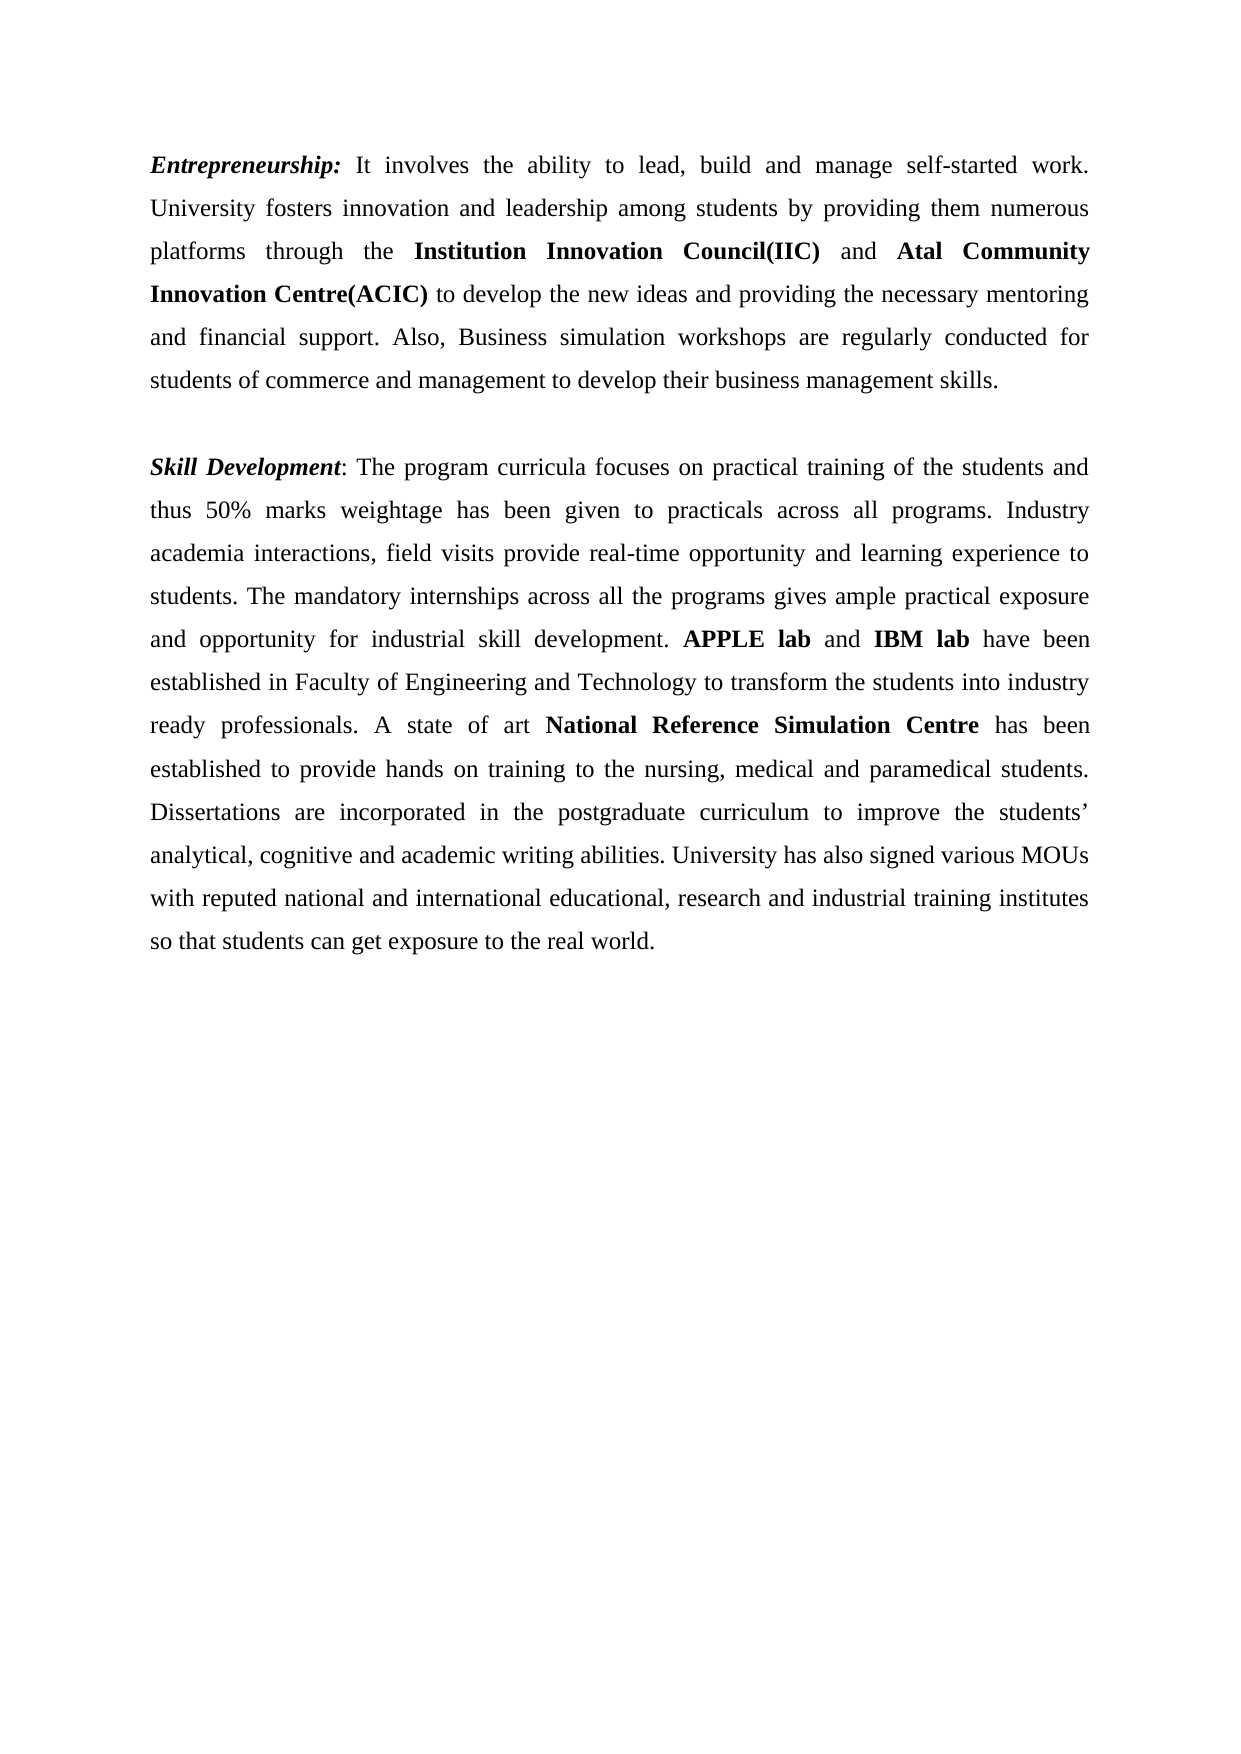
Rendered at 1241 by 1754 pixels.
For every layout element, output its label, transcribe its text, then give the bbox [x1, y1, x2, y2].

text Entrepreneurship: It involves the ability to lead, build and manage self-started work. University fosters innovation and leadership among students by providing them numerous platforms through the Institution Innovation Council(IIC) and Atal Community Innovation Centre(ACIC) to develop the new ideas and providing the necessary mentoring and financial support. Also, Business simulation workshops are regularly conducted for students of commerce and management to develop their business management skills. [150, 150, 1090, 394]
text Skill Development: The program curricula focuses on practical training of the students and thus 50% marks weightage has been given to practicals across all programs. Industry academia interactions, field visits provide real-time opportunity and learning experience to students. The mandatory internships across all the programs gives ample practical exposure and opportunity for industrial skill development. APPLE lab and IBM lab have been established in Faculty of Engineering and Technology to transform the students into industry ready professionals. A state of art National Reference Simulation Centre has been established to provide hands on training to the nursing, medical and paramedical students. Dissertations are incorporated in the postgraduate curriculum to improve the students’ analytical, cognitive and academic writing abilities. University has also signed various MOUs with reputed national and international educational, research and industrial training institutes so that students can get exposure to the real world. [150, 452, 1090, 955]
